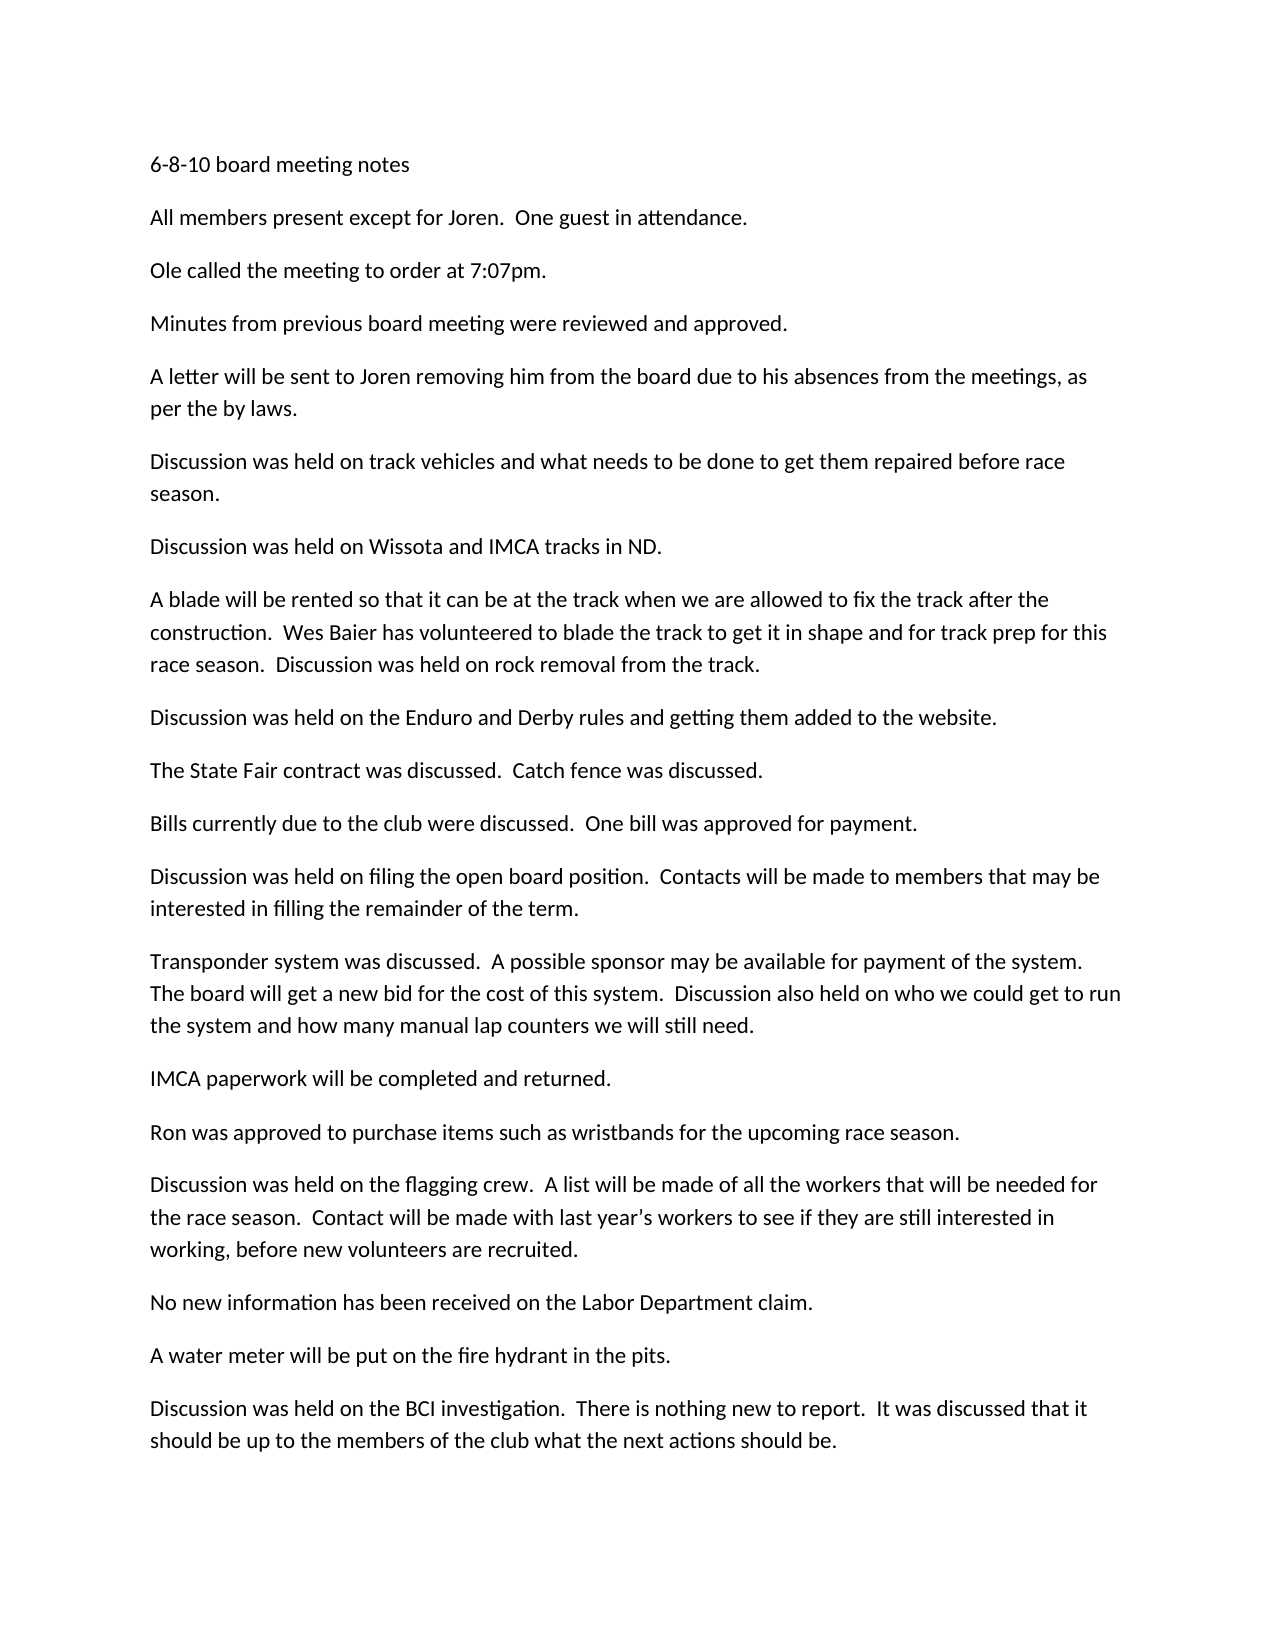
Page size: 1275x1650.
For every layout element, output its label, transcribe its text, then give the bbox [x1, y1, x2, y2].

text Discussion was held on the flagging crew. A list will be made of all the workers that will be needed for the race season. Contact will be made with last year’s workers to see if they are still interested in working, before new volunteers are recruited. [150, 1171, 1125, 1263]
text Transponder system was discussed. A possible sponsor may be available for payment of the system. The board will get a new bid for the cost of this system. Discussion also held on who we could get to run the system and how many manual lap counters we will still need. [150, 947, 1125, 1039]
text No new information has been received on the Labor Department claim. [150, 1288, 1125, 1316]
text IMCA paperwork will be completed and returned. [150, 1064, 1125, 1093]
text 6-8-10 board meeting notes [150, 150, 1125, 178]
text Discussion was held on filing the open board position. Contacts will be made to members that may be interested in filling the remainder of the term. [150, 862, 1125, 922]
text Minutes from previous board meeting were reviewed and approved. [150, 309, 1125, 337]
text Discussion was held on the BCI investigation. There is nothing new to report. It was discussed that it should be up to the members of the club what the next actions should be. [150, 1394, 1125, 1454]
text Bills currently due to the club were discussed. One bill was approved for payment. [150, 809, 1125, 837]
text The State Fair contract was discussed. Catch fence was discussed. [150, 756, 1125, 784]
text A water meter will be put on the fire hydrant in the pits. [150, 1341, 1125, 1369]
text Ole called the meeting to order at 7:07pm. [150, 256, 1125, 284]
text A letter will be sent to Joren removing him from the board due to his absences from the meetings, as per the by laws. [150, 362, 1125, 422]
text Discussion was held on track vehicles and what needs to be done to get them repaired before race season. [150, 447, 1125, 507]
text A blade will be rented so that it can be at the track when we are allowed to fix the track after the construction. Wes Baier has volunteered to blade the track to get it in shape and for track prep for this race season. Discussion was held on rock removal from the track. [150, 586, 1125, 678]
text Ron was approved to purchase items such as wristbands for the upcoming race season. [150, 1118, 1125, 1146]
text Discussion was held on Wissota and IMCA tracks in ND. [150, 532, 1125, 561]
text Discussion was held on the Enduro and Derby rules and getting them added to the website. [150, 703, 1125, 731]
text All members present except for Joren. One guest in attendance. [150, 203, 1125, 231]
